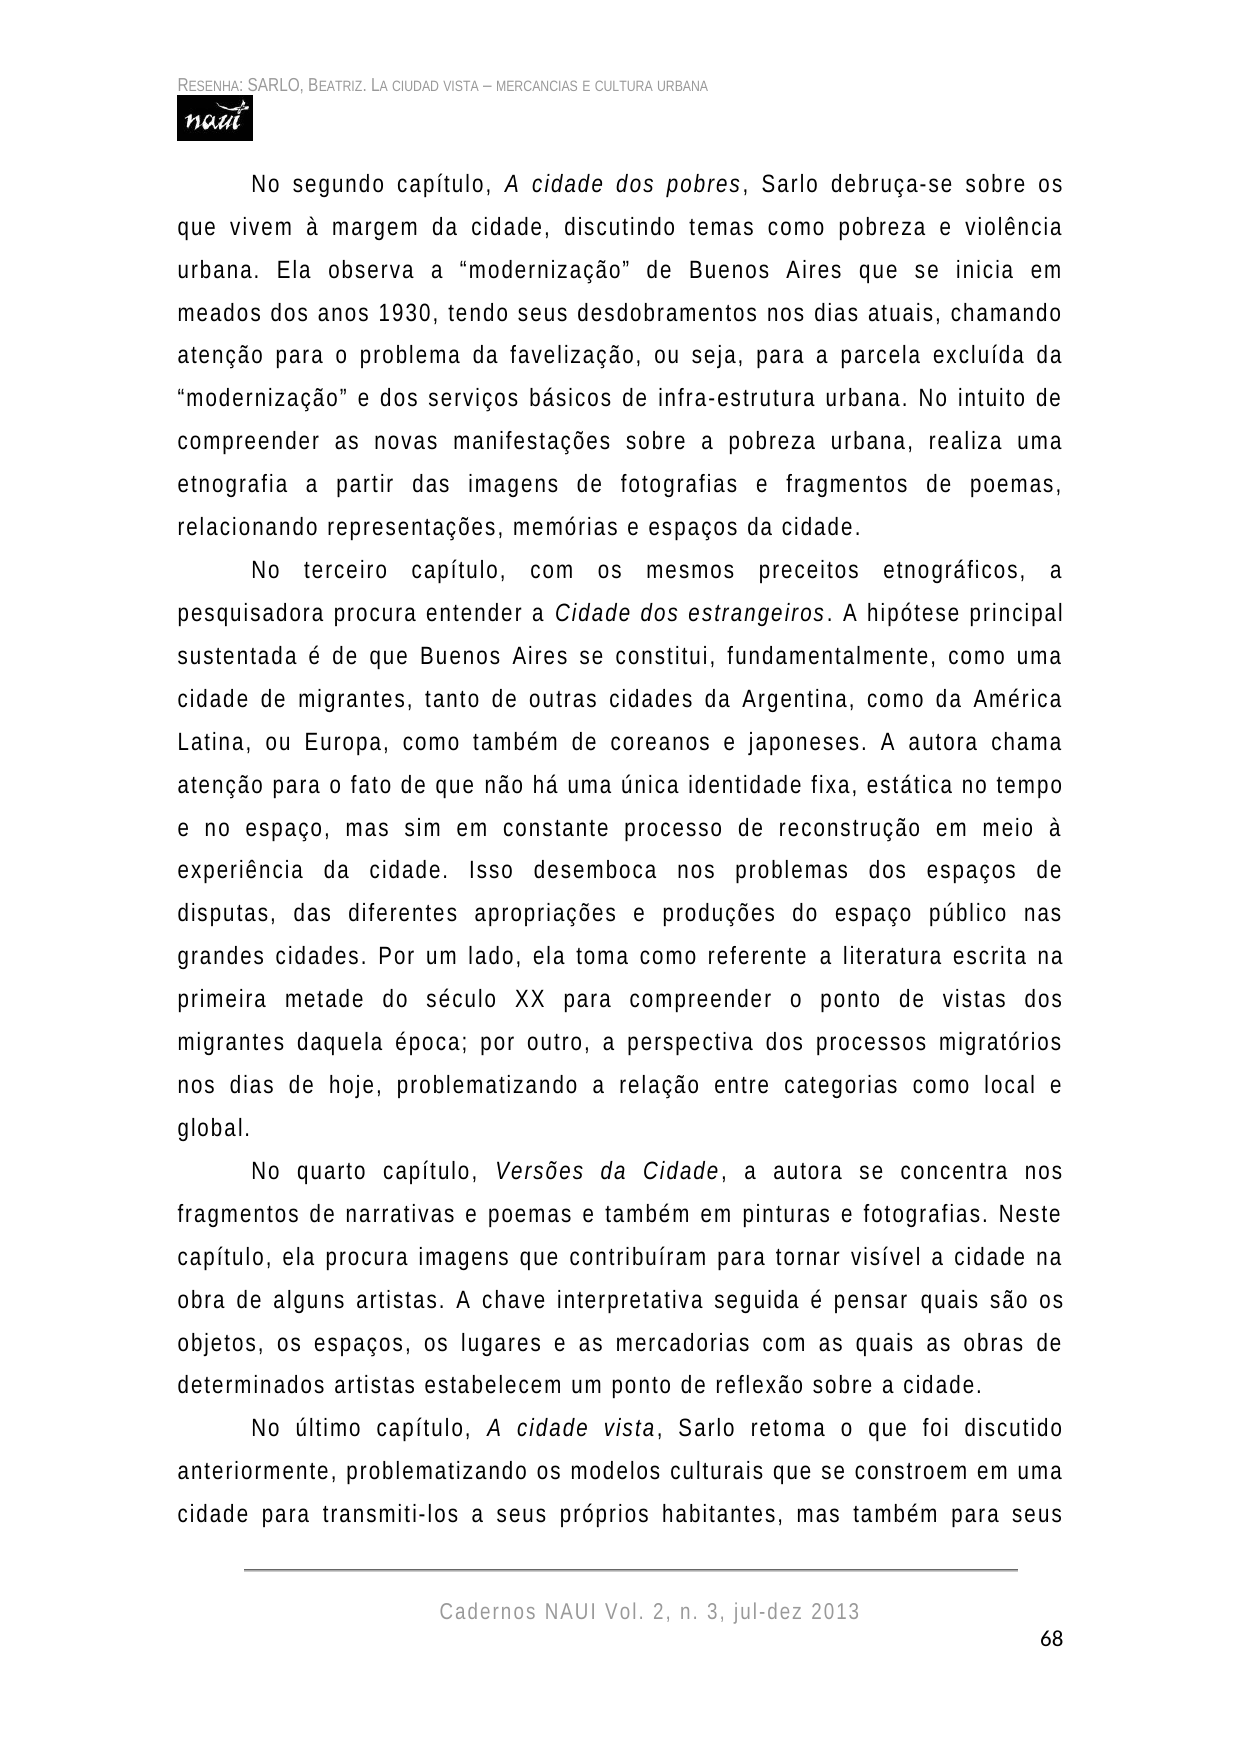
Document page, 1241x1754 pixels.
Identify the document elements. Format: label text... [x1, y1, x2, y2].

text No terceiro capítulo, com os mesmos preceitos etnográficos, a pesquisadora procura entender a Cidade dos estrangeiros. A hipótese principal sustentada é de que Buenos Aires se constitui, fundamentalmente, como uma cidade de migrantes, tanto de outras cidades da Argentina, como da América Latina, ou Europa, como também de coreanos e japoneses. A autora chama atenção para o fato de que não há uma única identidade fixa, estática no tempo e no espaço, mas sim em constante processo de reconstrução em meio à experiência da cidade. Isso desemboca nos problemas dos espaços de disputas, das diferentes apropriações e produções do espaço público nas grandes cidades. Por um lado, ela toma como referente a literatura escrita na primeira metade do século XX para compreender o ponto de vistas dos migrantes daquela época; por outro, a perspectiva dos processos migratórios nos dias de hoje, problematizando a relação entre categorias como local e global. [177, 555, 1063, 1142]
text No quarto capítulo, Versões da Cidade, a autora se concentra nos fragmentos de narrativas e poemas e também em pinturas e fotografias. Neste capítulo, ela procura imagens que contribuíram para tornar visível a cidade na obra de alguns artistas. A chave interpretativa seguida é pensar quais são os objetos, os espaços, os lugares e as mercadorias com as quais as obras de determinados artistas estabelecem um ponto de reflexão sobre a cidade. [177, 1156, 1063, 1399]
picture [177, 95, 253, 141]
text No segundo capítulo, A cidade dos pobres, Sarlo debruça-se sobre os que vivem à margem da cidade, discutindo temas como pobreza e violência urbana. Ela observa a “modernização” de Buenos Aires que se inicia em meados dos anos 1930, tendo seus desdobramentos nos dias atuais, chamando atenção para o problema da favelização, ou seja, para a parcela excluída da “modernização” e dos serviços básicos de infra-estrutura urbana. No intuito de compreender as novas manifestações sobre a pobreza urbana, realiza uma etnografia a partir das imagens de fotografias e fragmentos de poemas, relacionando representações, memórias e espaços da cidade. [177, 169, 1063, 541]
